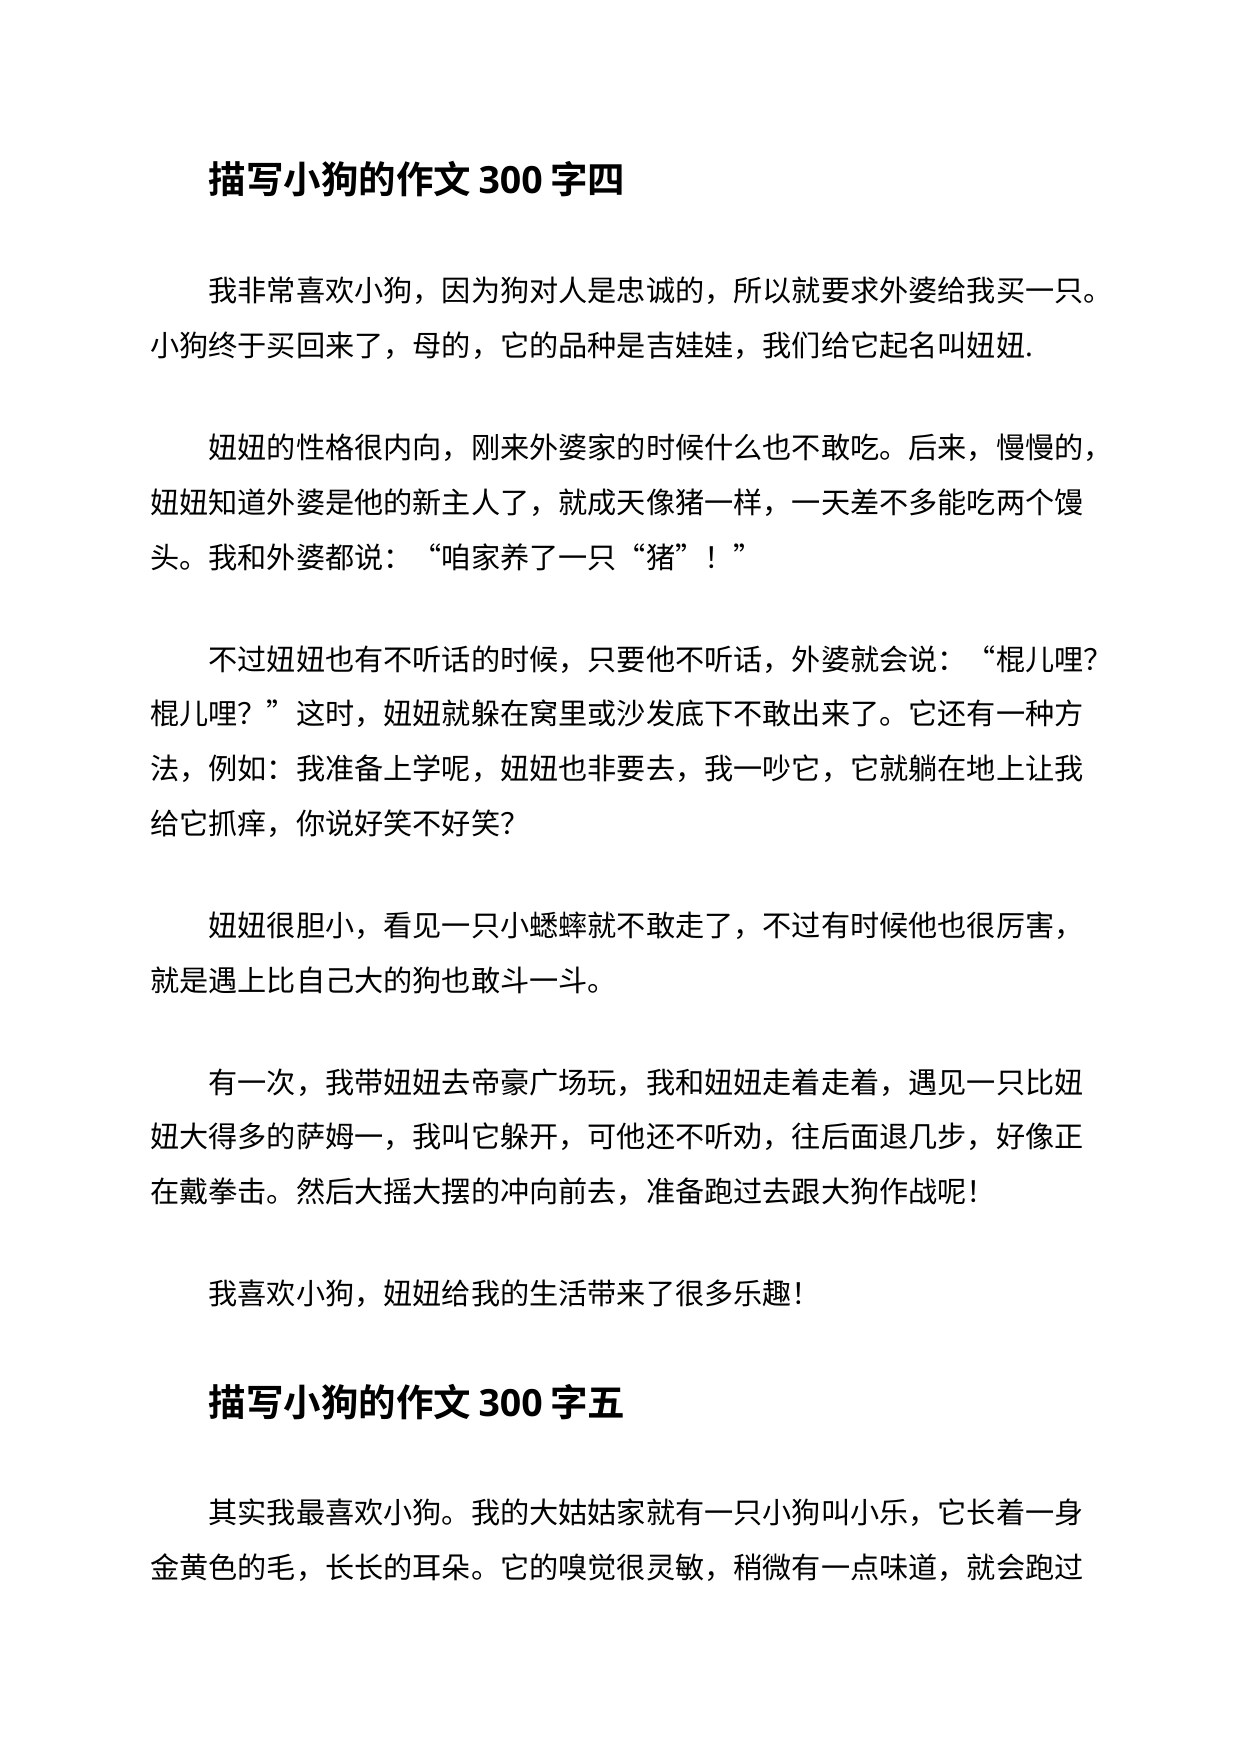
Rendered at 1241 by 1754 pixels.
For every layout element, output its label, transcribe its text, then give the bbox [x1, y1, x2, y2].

text 有一次，我带妞妞去帝豪广场玩，我和妞妞走着走着，遇见一只比妞妞大得多的萨姆一，我叫它躲开，可他还不听劝，往后面退几步，好像正在戴拳击。然后大摇大摆的冲向前去，准备跑过去跟大狗作战呢！ [150, 1059, 1090, 1211]
text 不过妞妞也有不听话的时候，只要他不听话，外婆就会说：“棍儿哩？棍儿哩？”这时，妞妞就躲在窝里或沙发底下不敢出来了。它还有一种方法，例如：我准备上学呢，妞妞也非要去，我一吵它，它就躺在地上让我给它抓痒，你说好笑不好笑？ [150, 636, 1090, 843]
text 描写小狗的作文300字五 [150, 1372, 1090, 1427]
text 我喜欢小狗，妞妞给我的生活带来了很多乐趣！ [150, 1271, 1090, 1313]
text 妞妞的性格很内向，刚来外婆家的时候什么也不敢吃。后来，慢慢的，妞妞知道外婆是他的新主人了，就成天像猪一样，一天差不多能吃两个馒头。我和外婆都说：“咱家养了一只“猪”！” [150, 424, 1090, 577]
text 我非常喜欢小狗，因为狗对人是忠诚的，所以就要求外婆给我买一只。小狗终于买回来了，母的，它的品种是吉娃娃，我们给它起名叫妞妞. [150, 268, 1090, 365]
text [150, 1490, 1090, 1587]
text 描写小狗的作文300字四 [150, 150, 1090, 204]
text 妞妞很胆小，看见一只小蟋蟀就不敢走了，不过有时候他也很厉害，就是遇上比自己大的狗也敢斗一斗。 [150, 902, 1090, 1000]
